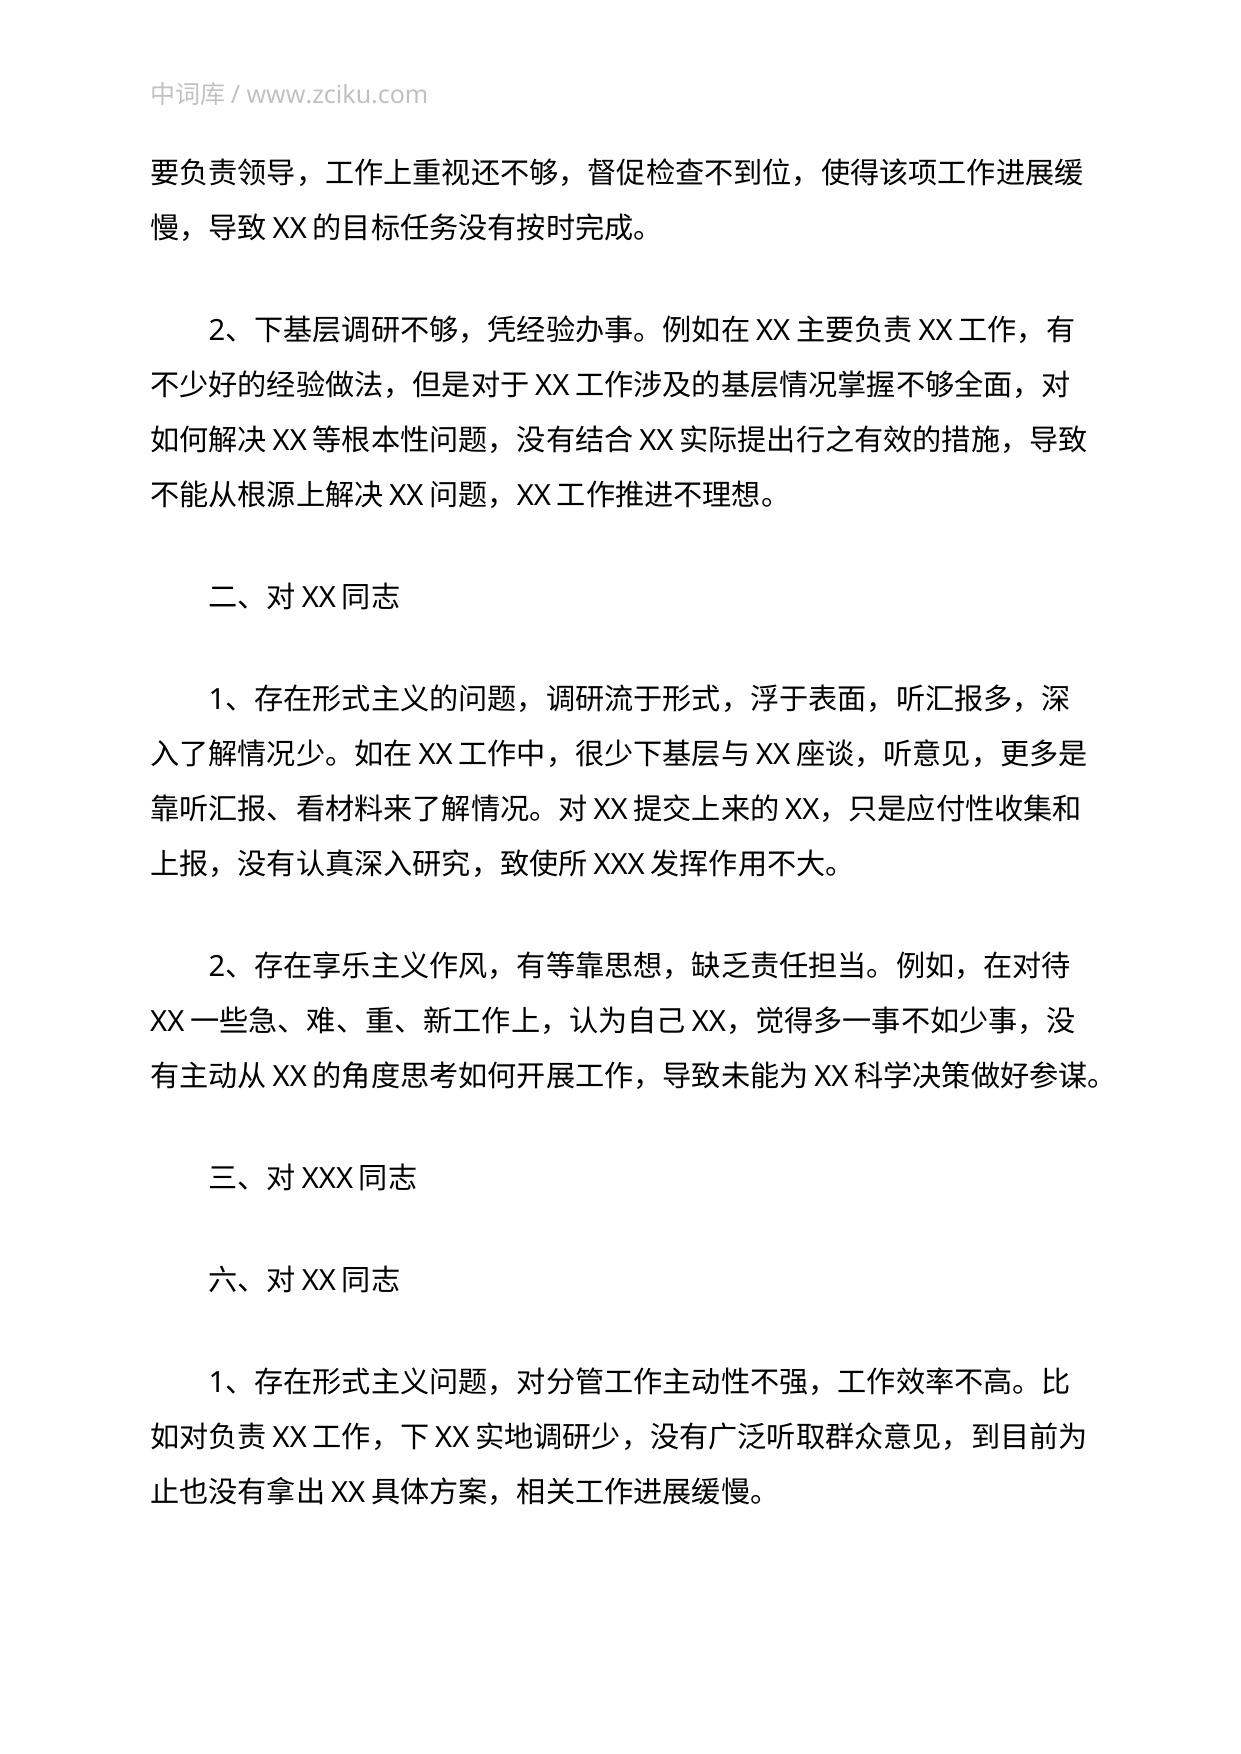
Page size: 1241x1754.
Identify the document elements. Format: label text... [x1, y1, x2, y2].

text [150, 150, 1090, 247]
text 三、对XXX同志 [150, 1155, 1090, 1197]
text 六、对XX同志 [150, 1257, 1090, 1299]
text 2、存在享乐主义作风，有等靠思想，缺乏责任担当。例如，在对待XX一些急、难、重、新工作上，认为自己XX，觉得多一事不如少事，没有主动从XX的角度思考如何开展工作，导致未能为XX科学决策做好参谋。 [150, 943, 1090, 1095]
text 1、存在形式主义的问题，调研流于形式，浮于表面，听汇报多，深入了解情况少。如在XX工作中，很少下基层与XX座谈，听意见，更多是靠听汇报、看材料来了解情况。对XX提交上来的XX，只是应付性收集和上报，没有认真深入研究，致使所XXX发挥作用不大。 [150, 676, 1090, 883]
text 2、下基层调研不够，凭经验办事。例如在XX主要负责XX工作，有不少好的经验做法，但是对于XX工作涉及的基层情况掌握不够全面，对如何解决XX等根本性问题，没有结合XX实际提出行之有效的措施，导致不能从根源上解决XX问题，XX工作推进不理想。 [150, 307, 1090, 514]
text 1、存在形式主义问题，对分管工作主动性不强，工作效率不高。比如对负责XX工作，下XX实地调研少，没有广泛听取群众意见，到目前为止也没有拿出XX具体方案，相关工作进展缓慢。 [150, 1359, 1090, 1511]
text 二、对XX同志 [150, 574, 1090, 616]
